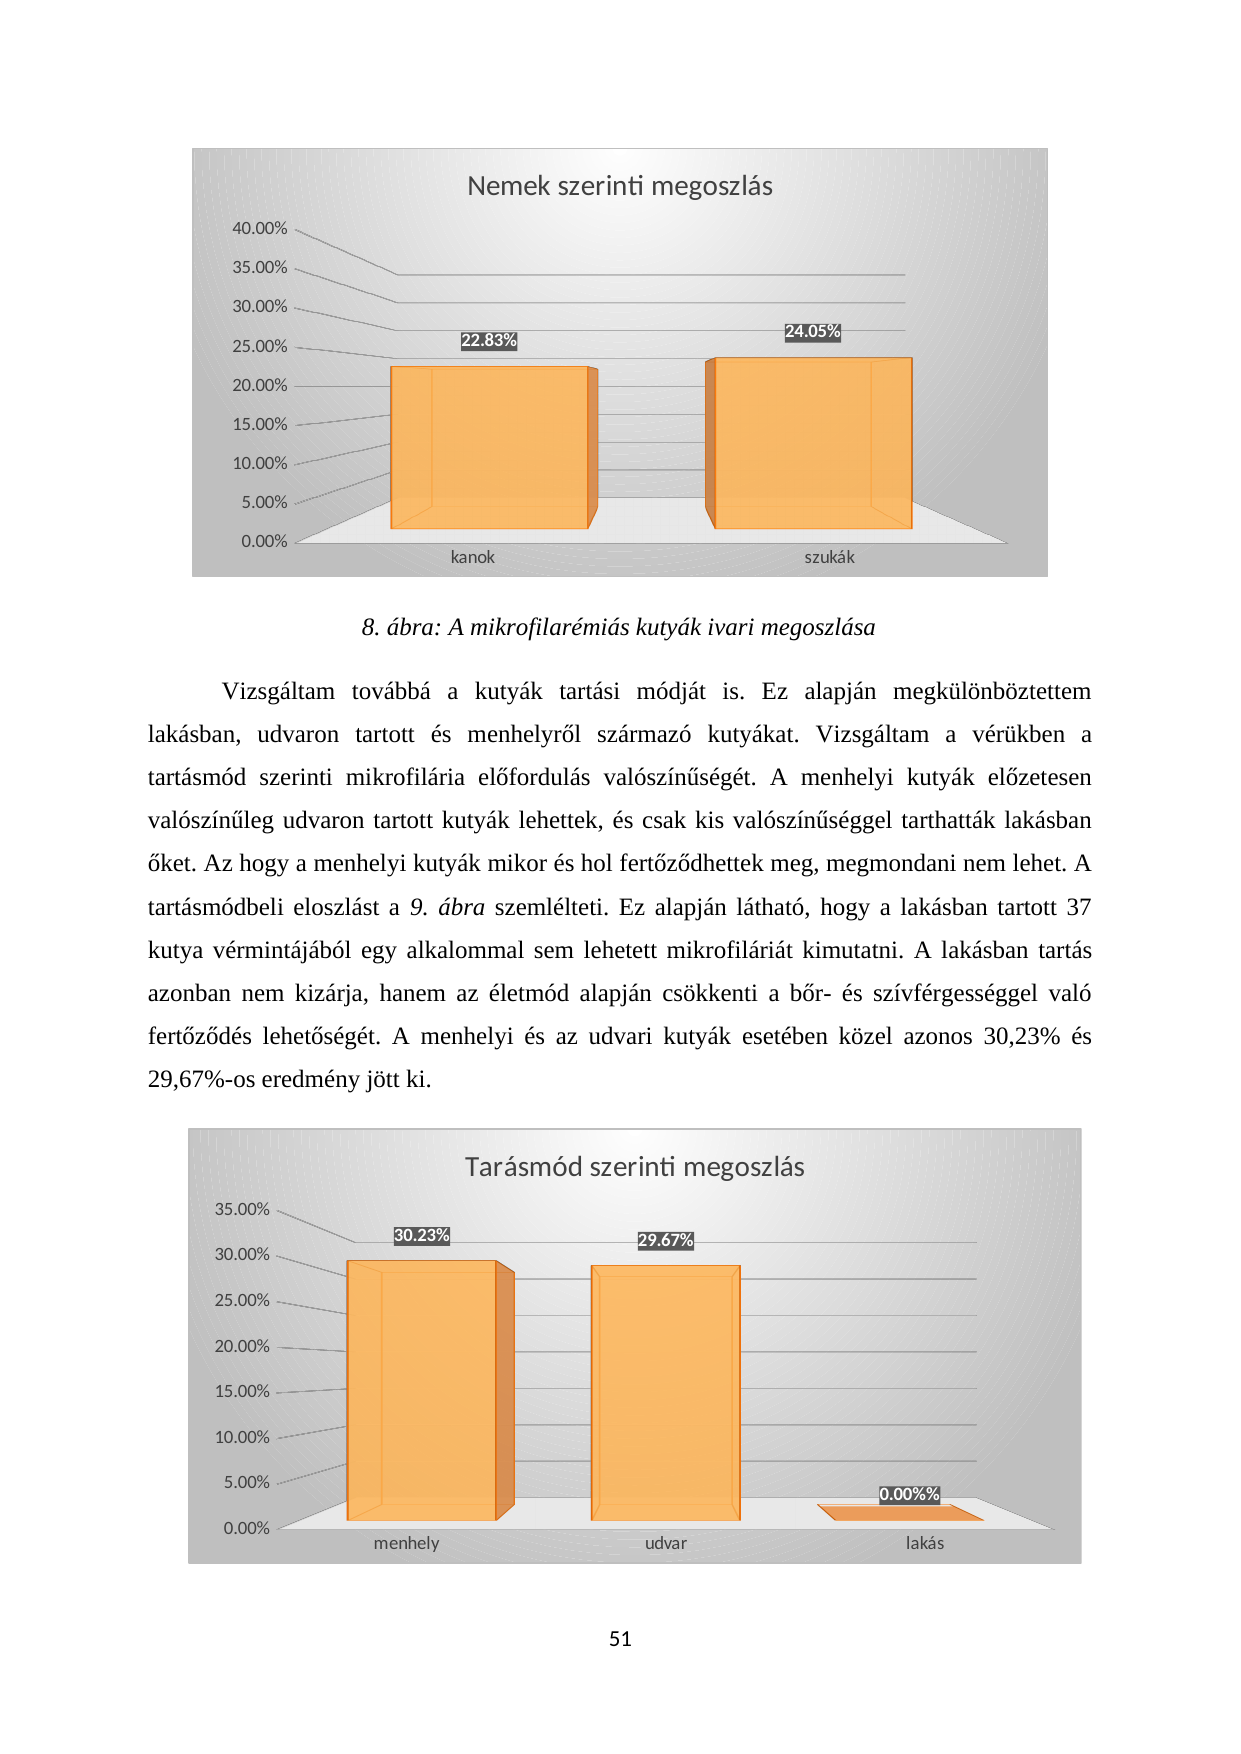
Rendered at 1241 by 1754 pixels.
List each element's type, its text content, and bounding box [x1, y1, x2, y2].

text Vizsgáltam továbbá a kutyák tartási módját is. Ez alapján megkülönböztettem lakásban, udvaron tartott és menhelyről származó kutyákat. Vizsgáltam a vérükben a tartásmód szerinti mikrofilária előfordulás valószínűségét. A menhelyi kutyák előzetesen valószínűleg udvaron tartott kutyák lehettek, és csak kis valószínűséggel tarthatták lakásban őket. Az hogy a menhelyi kutyák mikor és hol fertőződhettek meg, megmondani nem lehet. A tartásmódbeli eloszlást a 9. ábra szemlélteti. Ez alapján látható, hogy a lakásban tartott 37 kutya vérmintájából egy alkalommal sem lehetett mikrofiláriát kimutatni. A lakásban tartás azonban nem kizárja, hanem az életmód alapján csökkenti a bőr- és szívférgességgel való fertőződés lehetőségét. A menhelyi és az udvari kutyák esetében közel azonos 30,23% és 29,67%-os eredmény jött ki. [148, 676, 1093, 1093]
text 8. ábra: A mikrofilarémiás kutyák ivari megoszlása [148, 612, 1093, 641]
